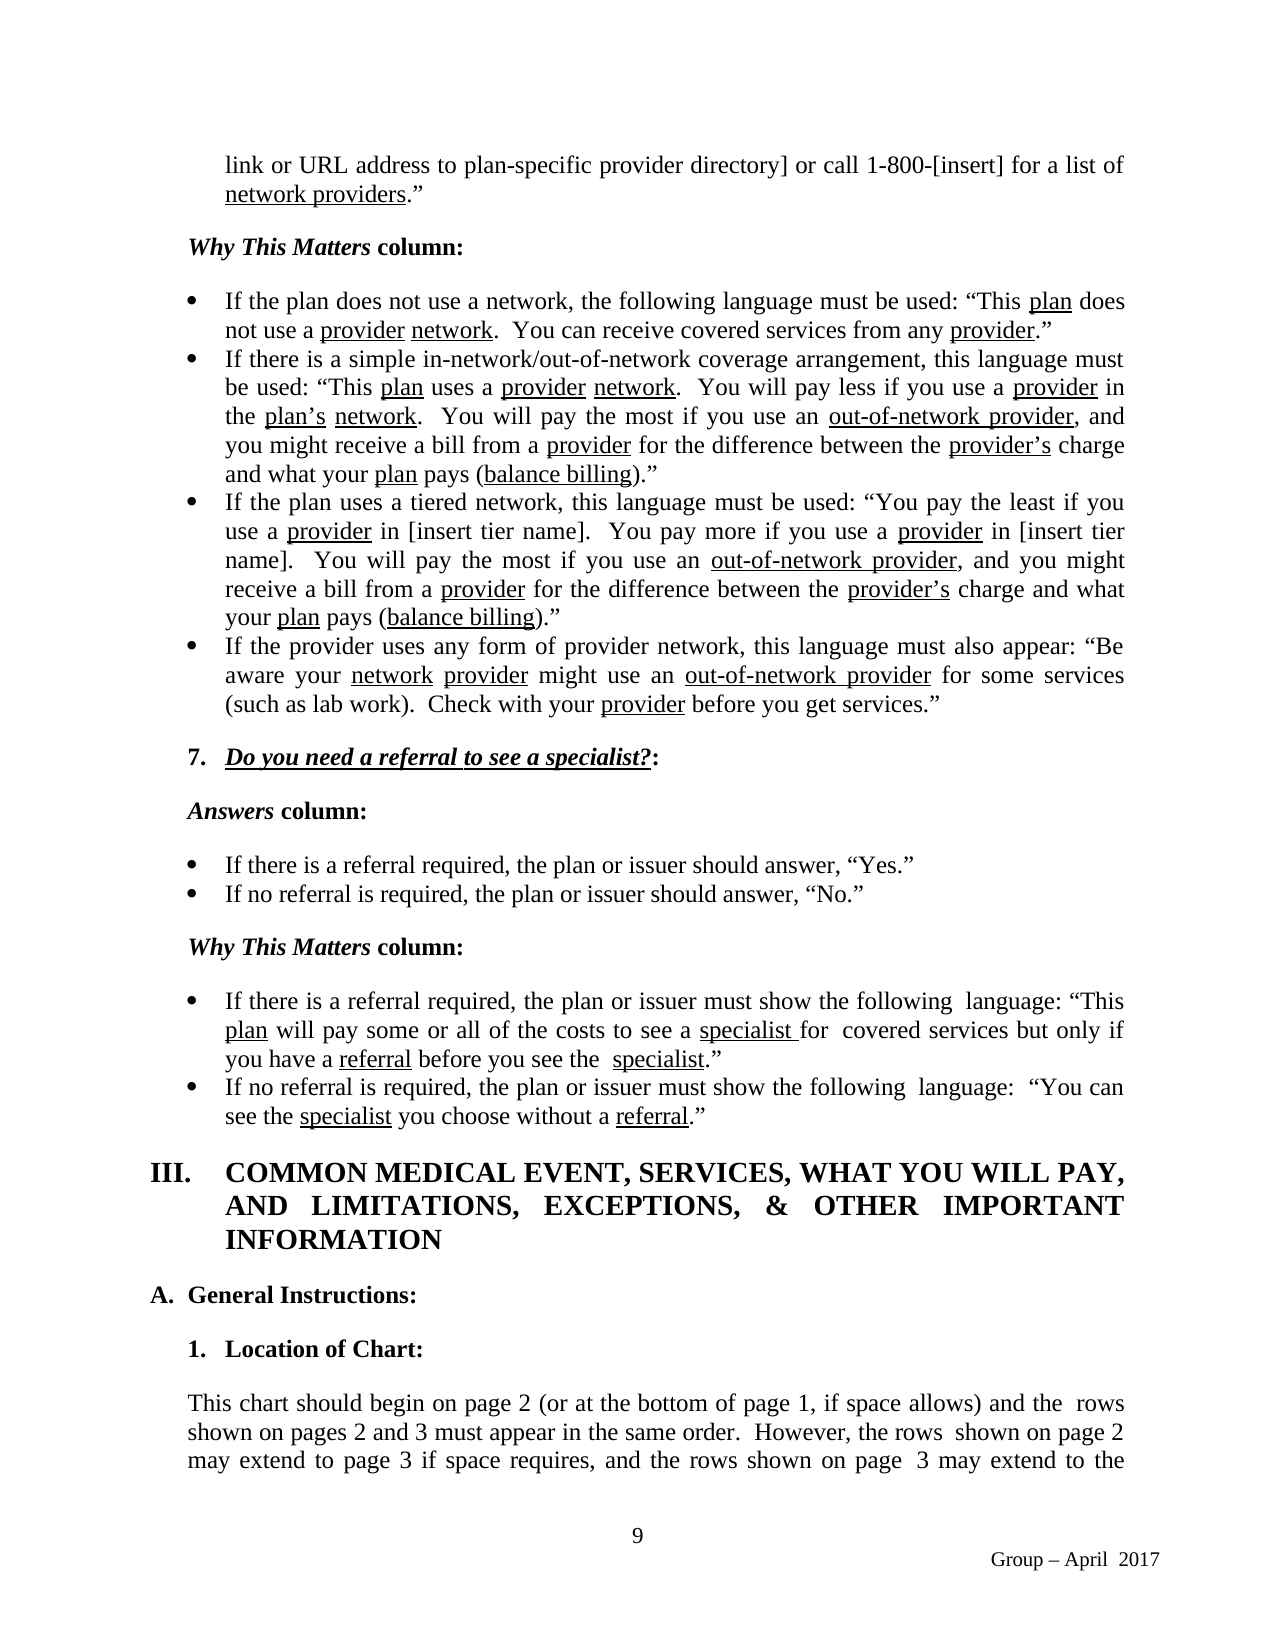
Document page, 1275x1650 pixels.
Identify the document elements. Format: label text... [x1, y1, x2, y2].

list If the provider uses any form of provider network, this language must also appear: “Be aware your network provider might use an out-of-network provider for some services (such as lab work). Check with your provider before you get services.” [187, 631, 1125, 717]
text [187, 1388, 1125, 1474]
subtitle Answers column: [187, 796, 1125, 825]
list If there is a simple in-network/out-of-network coverage arrangement, this language must be used: “This plan uses a provider network. You will pay less if you use a provider in the plan’s network. You will pay the most if you use an out-of-network provider, and you might receive a bill from a provider for the difference between the provider’s charge and what your plan pays (balance billing).” [187, 344, 1125, 487]
text Why This Matters column: [187, 932, 1125, 961]
list General Instructions: [150, 1281, 1125, 1309]
list If the plan uses a tiered network, this language must be used: “You pay the least if you use a provider in [insert tier name]. You pay more if you use a provider in [insert tier name]. You will pay the most if you use an out-of-network provider, and you might receive a bill from a provider for the difference between the provider’s charge and what your plan pays (balance billing).” [187, 487, 1125, 631]
list If the plan does not use a network, the following language must be used: “This plan does not use a provider network. You can receive covered services from any provider.” [187, 286, 1125, 344]
list If no referral is required, the plan or issuer should answer, “No.” [187, 879, 1125, 907]
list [187, 150, 1125, 207]
list If there is a referral required, the plan or issuer should answer, “Yes.” [187, 850, 1125, 879]
subtitle Do you need a referral to see a specialist?: [187, 742, 1125, 771]
list Location of Chart: [187, 1334, 1125, 1363]
list If there is a referral required, the plan or issuer must show the following language: “This plan will pay some or all of the costs to see a specialist for covered services but only if you have a referral before you see the specialist.” [187, 986, 1125, 1072]
list If no referral is required, the plan or issuer must show the following language: “You can see the specialist you choose without a referral.” [187, 1072, 1125, 1130]
text Why This Matters column: [187, 232, 1125, 261]
list Common Medical Event, Services, What You Will Pay, and Limitations, Exceptions, & Other Important Information [150, 1155, 1125, 1256]
